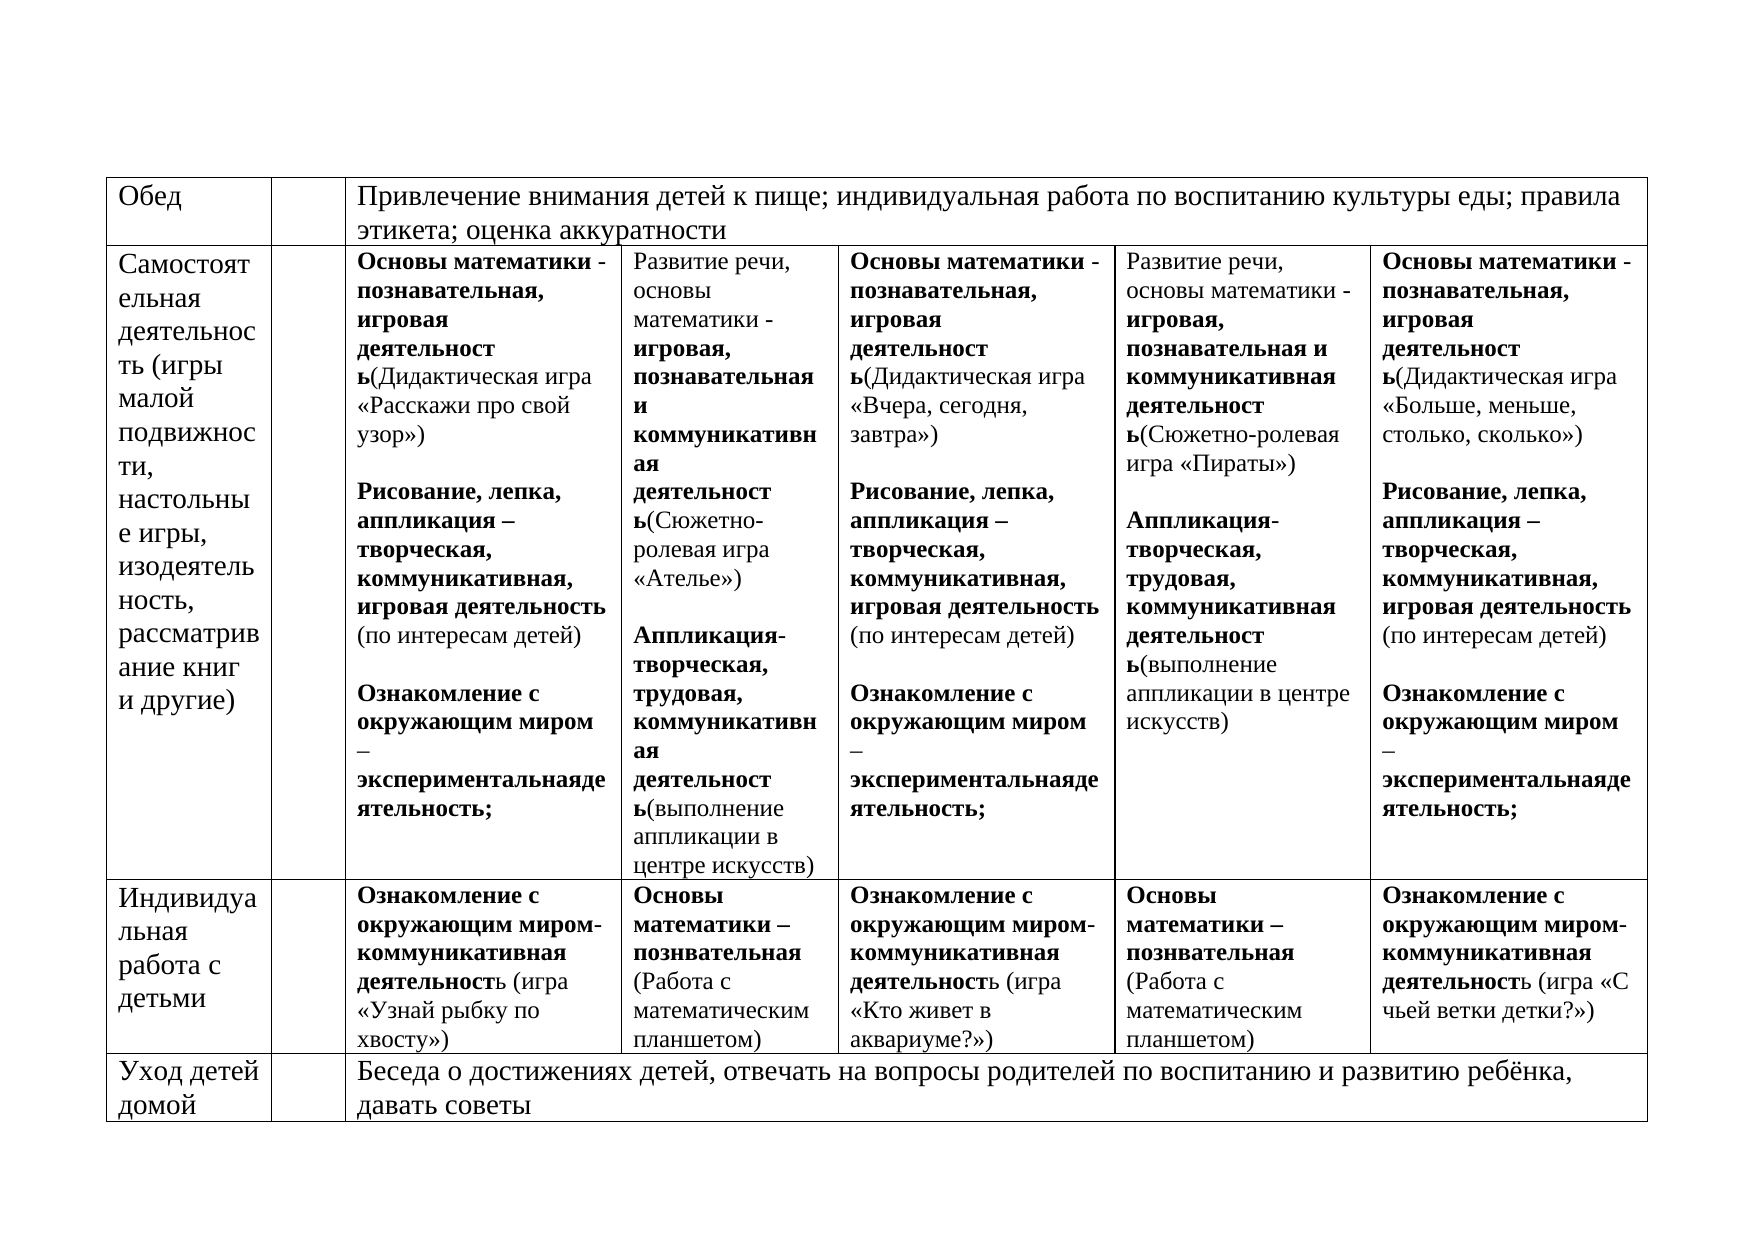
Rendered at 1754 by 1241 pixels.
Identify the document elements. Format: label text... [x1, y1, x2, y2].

table_cell Основы математики - познавательная, игровая деятельность(Дидактическая игра «Больше, меньше, столько, сколько») Рисование, лепка, аппликация – творческая, коммуникативная, игровая деятельность (по интересам детей) Ознакомление с окружающим миром – экспериментальнаядеятельность; [1371, 246, 1647, 879]
table_cell Ознакомление с окружающим миром- коммуникативная деятельность (игра «С чьей ветки детки?») [1371, 880, 1647, 1052]
table_cell Ознакомление с окружающим миром- коммуникативная деятельность (игра «Кто живет в аквариуме?») [839, 880, 1114, 1052]
table_cell Ознакомление с окружающим миром- коммуникативная деятельность (игра «Узнай рыбку по хвосту») [346, 880, 621, 1052]
table_cell Развитие речи, основы математики - игровая, познавательная и коммуникативная деятельность(Сюжетно-ролевая игра «Пираты») Аппликация- творческая, трудовая, коммуникативная деятельность(выполнение аппликации в центре искусств) [1116, 246, 1370, 879]
table_cell Уход детей домой [107, 1054, 271, 1121]
table_cell [272, 178, 345, 245]
table_cell Основы математики - познавательная, игровая деятельность(Дидактическая игра «Вчера, сегодня, завтра») Рисование, лепка, аппликация – творческая, коммуникативная, игровая деятельность (по интересам детей) Ознакомление с окружающим миром – экспериментальнаядеятельность; [839, 246, 1114, 879]
table_cell Основы математики - познавательная, игровая деятельность(Дидактическая игра «Расскажи про свой узор») Рисование, лепка, аппликация – творческая, коммуникативная, игровая деятельность (по интересам детей) Ознакомление с окружающим миром – экспериментальнаядеятельность; [346, 246, 621, 879]
table_cell [272, 1054, 345, 1121]
table_cell Развитие речи, основы математики - игровая, познавательная и коммуникативная деятельность(Сюжетно-ролевая игра «Ателье») Аппликация- творческая, трудовая, коммуникативная деятельность(выполнение аппликации в центре искусств) [622, 246, 838, 879]
table_cell [272, 880, 345, 1052]
table_cell Самостоятельная деятельность (игры малой подвижности, настольные игры, изодеятельность, рассматривание книг и другие) [107, 246, 271, 879]
table_cell Основы математики – познвательная (Работа с математическим планшетом) [622, 880, 838, 1052]
table_cell Основы математики – познвательная (Работа с математическим планшетом) [1116, 880, 1370, 1052]
table_cell [272, 246, 345, 879]
table_cell Индивидуальная работа с детьми [107, 880, 271, 1052]
table_cell Привлечение внимания детей к пище; индивидуальная работа по воспитанию культуры еды; правила этикета; оценка аккуратности [346, 178, 1647, 245]
table_cell Беседа о достижениях детей, отвечать на вопросы родителей по воспитанию и развитию ребёнка, давать советы [346, 1054, 1647, 1121]
table_cell Обед [107, 178, 271, 245]
